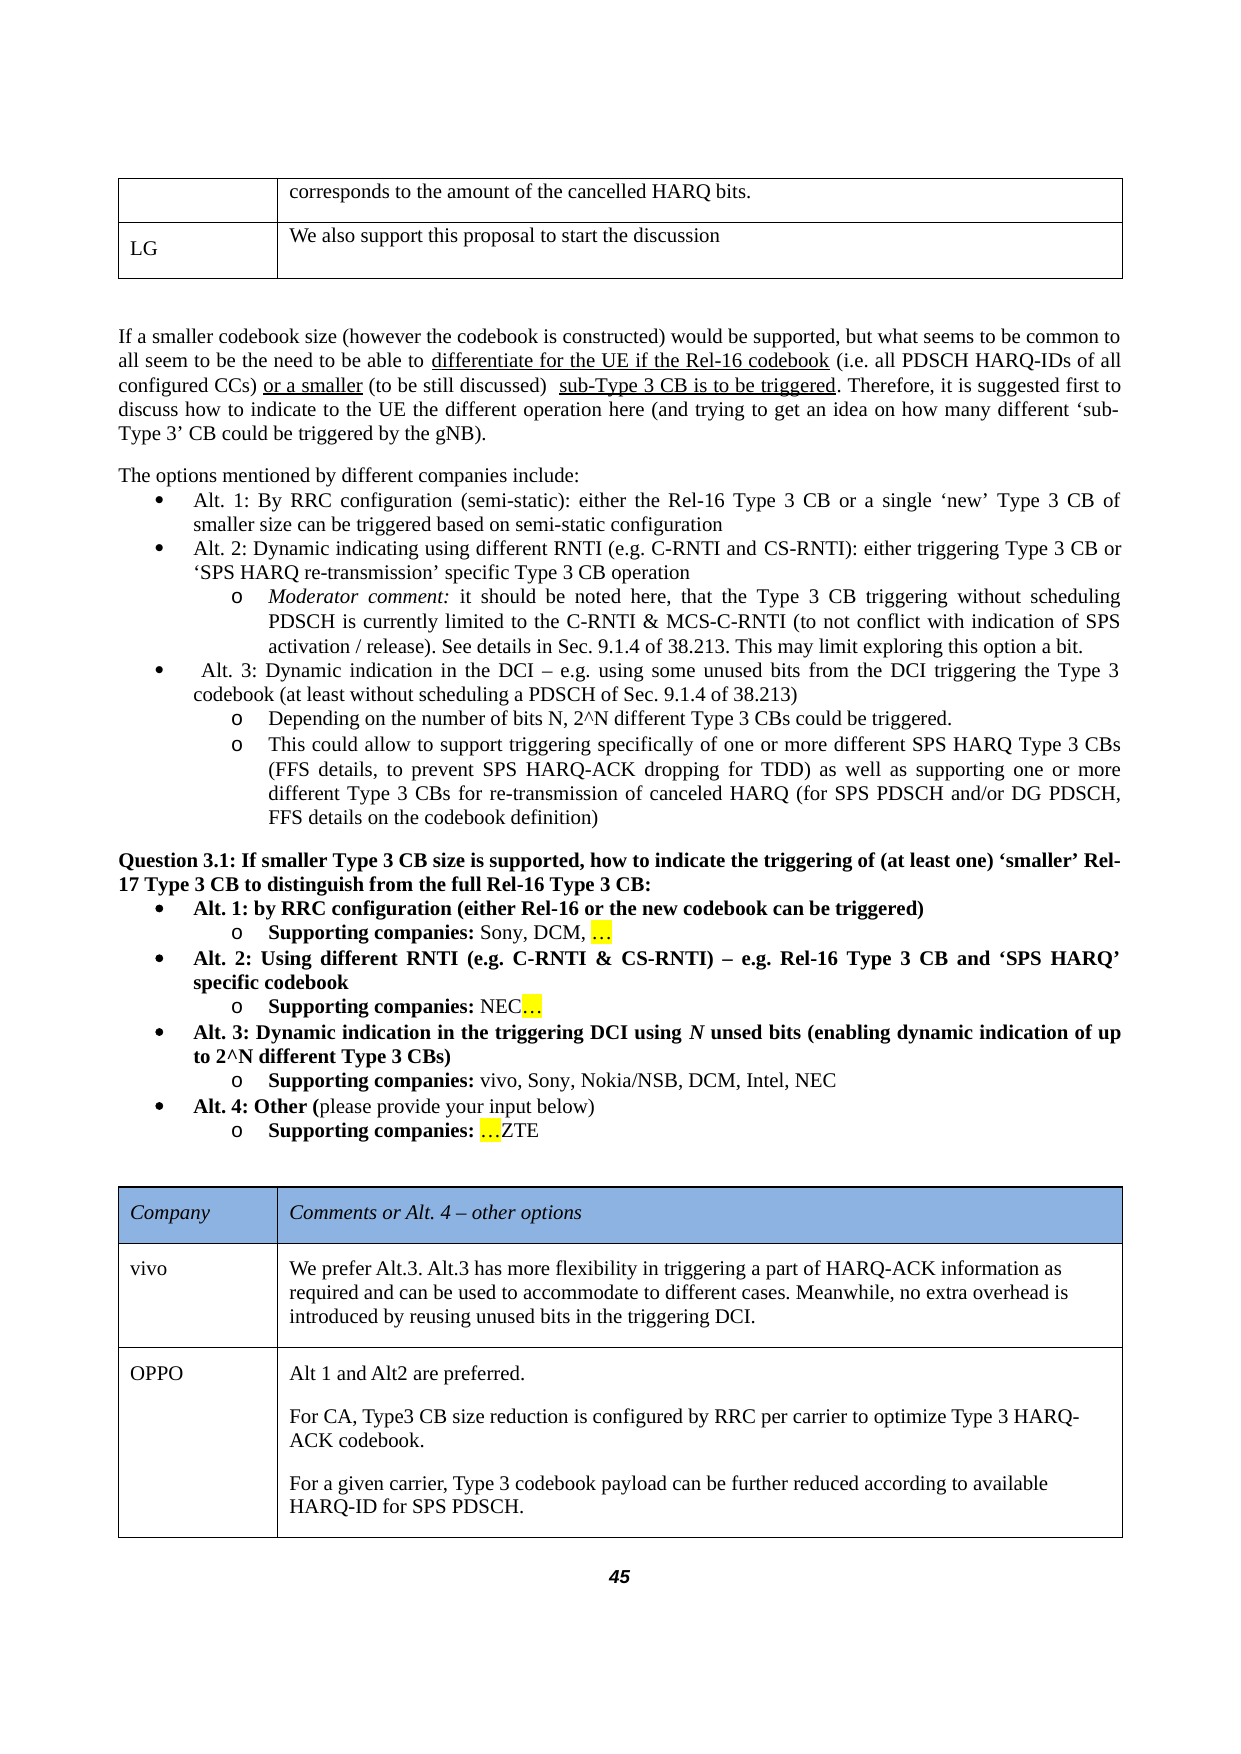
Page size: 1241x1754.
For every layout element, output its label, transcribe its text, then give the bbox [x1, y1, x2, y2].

list Alt. 4: Other (please provide your input below) [156, 1094, 1122, 1118]
table_cell vivo [119, 1244, 277, 1347]
table_cell We prefer Alt.3. Alt.3 has more flexibility in triggering a part of HARQ-ACK information as required and can be used to accommodate to different cases. Meanwhile, no extra overhead is introduced by reusing unused bits in the triggering DCI. [278, 1244, 1122, 1347]
text The options mentioned by different companies include: [118, 463, 1122, 487]
list Supporting companies: NEC… [231, 994, 1122, 1020]
table_cell QC [119, 179, 277, 222]
list Supporting companies: Sony, DCM, … [231, 920, 1122, 946]
list Alt. 2: Using different RNTI (e.g. C-RNTI & CS-RNTI) – e.g. Rel-16 Type 3 CB and ‘SPS HARQ’ specific codebook [156, 946, 1122, 994]
list Alt. 2: Dynamic indicating using different RNTI (e.g. C-RNTI and CS-RNTI): either triggering Type 3 CB or ‘SPS HARQ re-transmission’ specific Type 3 CB operation [156, 536, 1122, 584]
table_header Comments or Alt. 4 – other options [278, 1188, 1122, 1243]
list Alt. 1: by RRC configuration (either Rel-16 or the new codebook can be triggered) [156, 896, 1122, 920]
table_cell We also support this proposal to start the discussion [278, 223, 1122, 278]
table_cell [278, 179, 1122, 222]
list Supporting companies: …ZTE [231, 1118, 1122, 1143]
list Supporting companies: vivo, Sony, Nokia/NSB, DCM, Intel, NEC [231, 1068, 1122, 1094]
list This could allow to support triggering specifically of one or more different SPS HARQ Type 3 CBs (FFS details, to prevent SPS HARQ-ACK dropping for TDD) as well as supporting one or more different Type 3 CBs for re-transmission of canceled HARQ (for SPS PDSCH and/or DG PDSCH, FFS details on the codebook definition) [231, 731, 1122, 829]
text If a smaller codebook size (however the codebook is constructed) would be supported, but what seems to be common to all seem to be the need to be able to differentiate for the UE if the Rel-16 codebook (i.e. all PDSCH HARQ-IDs of all configured CCs) or a smaller (to be still discussed) sub-Type 3 CB is to be triggered. Therefore, it is suggested first to discuss how to indicate to the UE the different operation here (and trying to get an idea on how many different ‘sub-Type 3’ CB could be triggered by the gNB). [118, 324, 1122, 445]
list Moderator comment: it should be noted here, that the Type 3 CB triggering without scheduling PDSCH is currently limited to the C-RNTI & MCS-C-RNTI (to not conflict with indication of SPS activation / release). See details in Sec. 9.1.4 of 38.213. This may limit exploring this option a bit. [231, 584, 1122, 658]
list Alt. 3: Dynamic indication in the triggering DCI using N unsed bits (enabling dynamic indication of up to 2^N different Type 3 CBs) [156, 1020, 1122, 1068]
table_header Company [119, 1188, 277, 1243]
list Alt. 1: By RRC configuration (semi-static): either the Rel-16 Type 3 CB or a single ‘new’ Type 3 CB of smaller size can be triggered based on semi-static configuration [156, 487, 1122, 536]
list Alt. 3: Dynamic indication in the DCI – e.g. using some unused bits from the DCI triggering the Type 3 codebook (at least without scheduling a PDSCH of Sec. 9.1.4 of 38.213) [156, 658, 1122, 706]
text Question 3.1: If smaller Type 3 CB size is supported, how to indicate the triggering of (at least one) ‘smaller’ Rel-17 Type 3 CB to distinguish from the full Rel-16 Type 3 CB: [118, 848, 1122, 896]
table_cell OPPO [119, 1348, 277, 1537]
table_cell Alt 1 and Alt2 are preferred. For CA, Type3 CB size reduction is configured by RRC per carrier to optimize Type 3 HARQ-ACK codebook. For a given carrier, Type 3 codebook payload can be further reduced according to available HARQ-ID for SPS PDSCH. [278, 1348, 1122, 1537]
table_cell LG [119, 223, 277, 278]
list Depending on the number of bits N, 2^N different Type 3 CBs could be triggered. [231, 706, 1122, 731]
